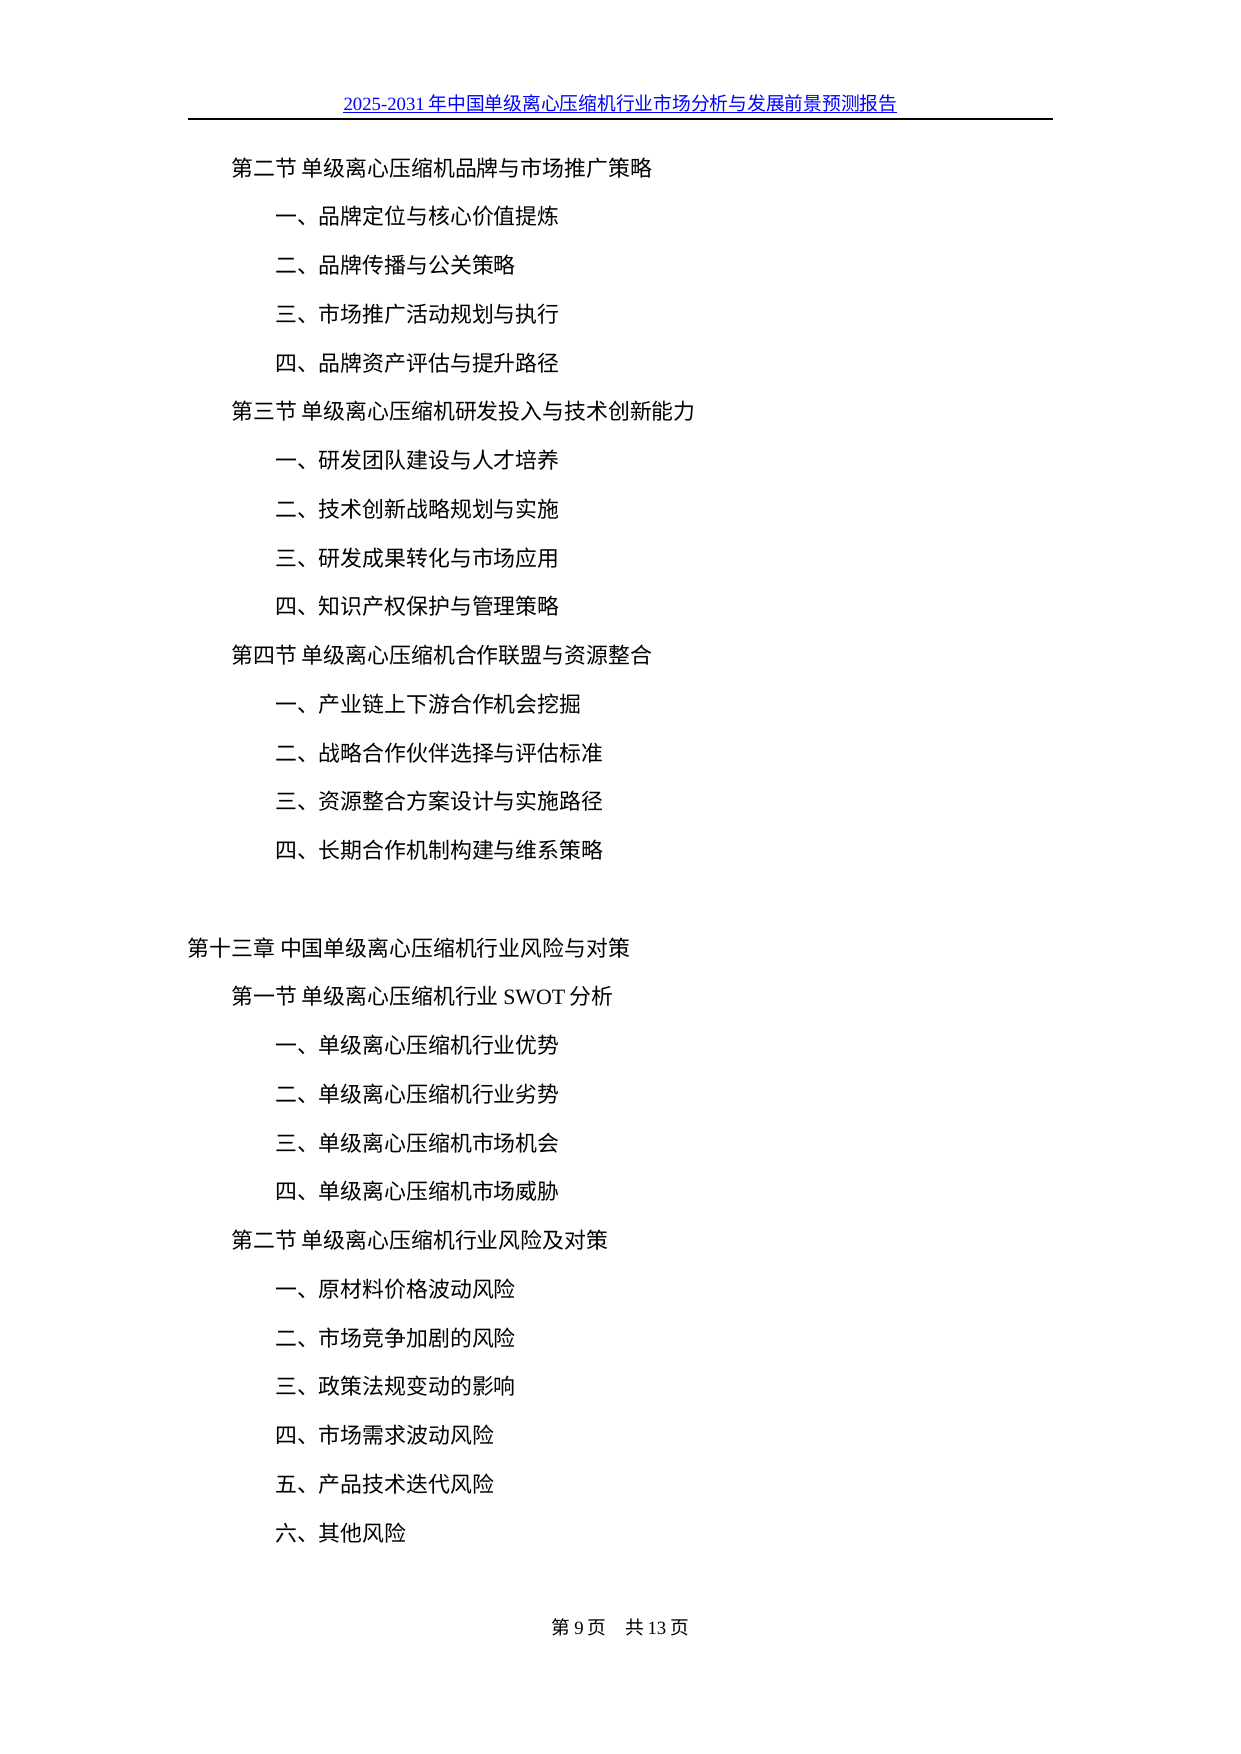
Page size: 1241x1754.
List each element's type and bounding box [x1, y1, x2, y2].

text [187, 150, 1053, 1548]
